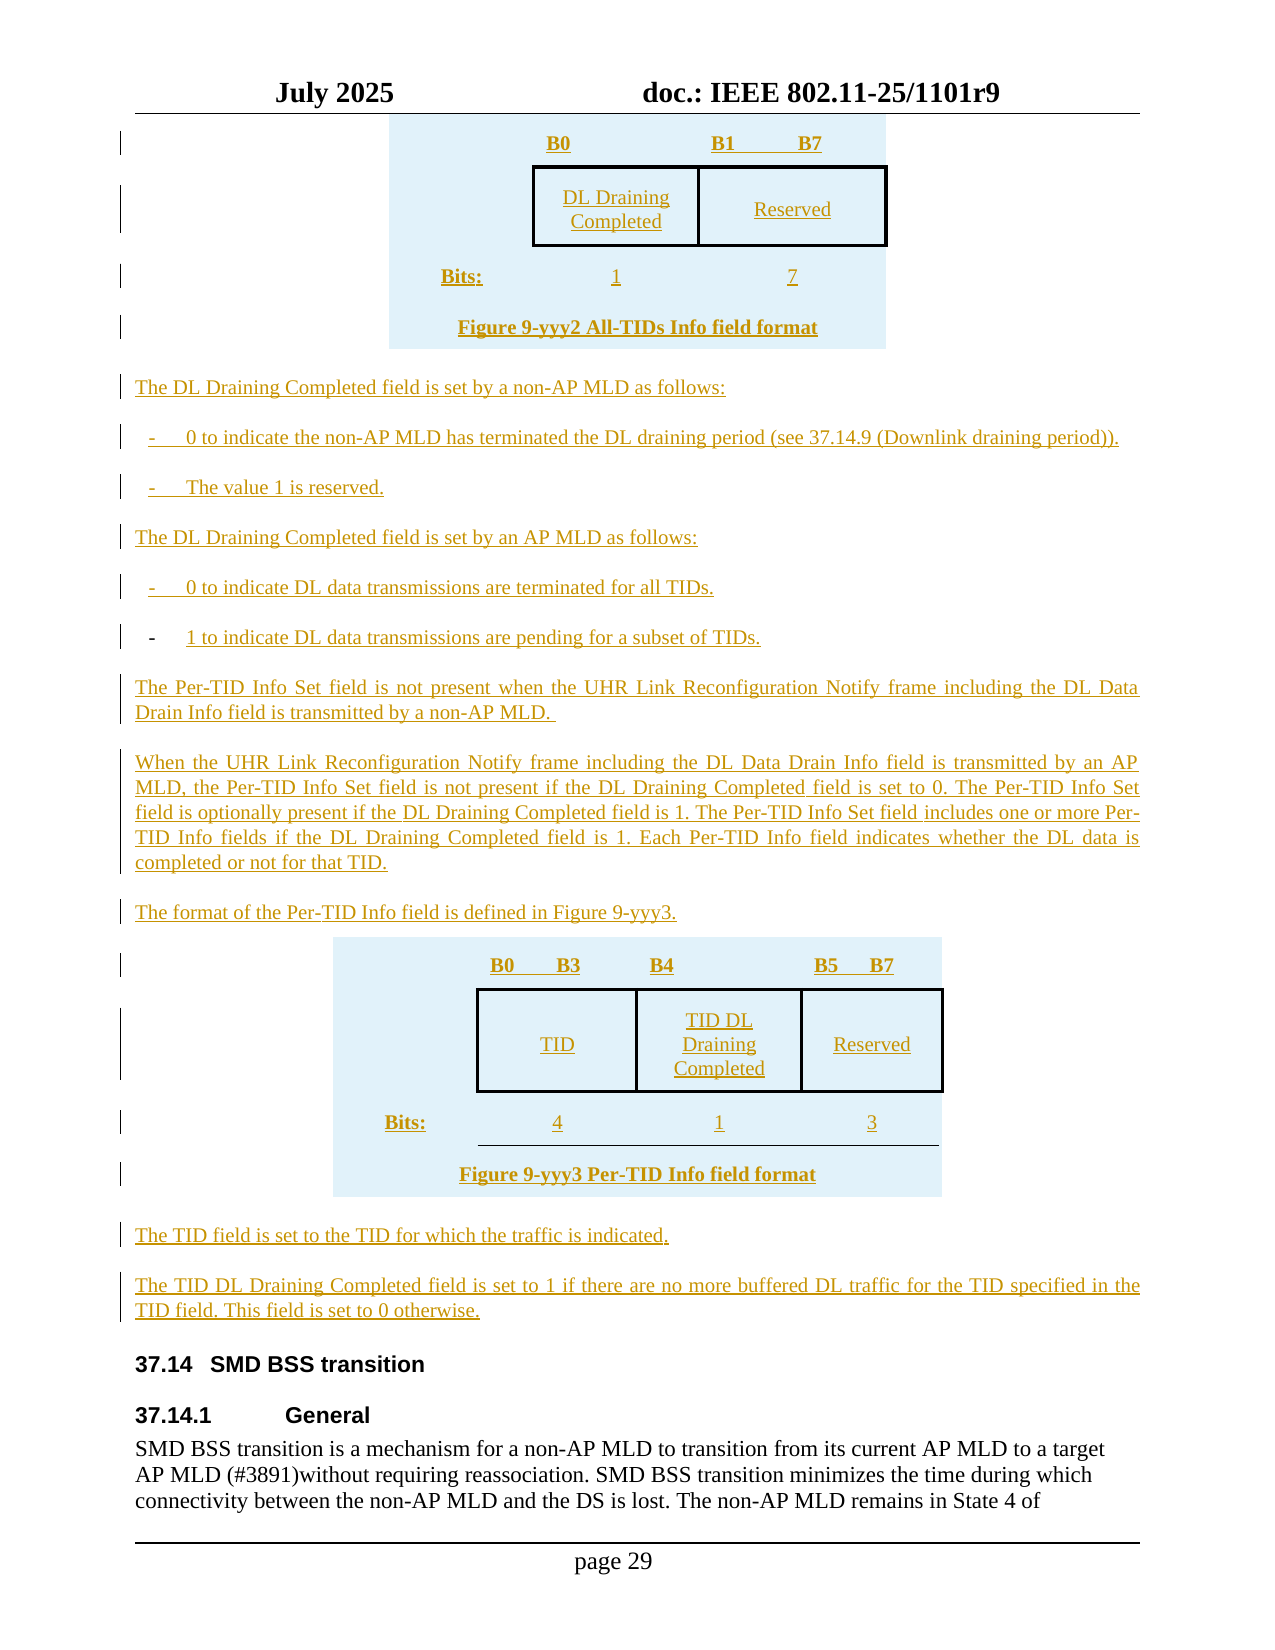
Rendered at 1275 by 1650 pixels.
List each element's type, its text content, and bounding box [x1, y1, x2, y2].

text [135, 1435, 1140, 1514]
subtitle General [135, 1402, 1140, 1428]
subtitle SMD BSS transition [135, 1351, 1140, 1377]
